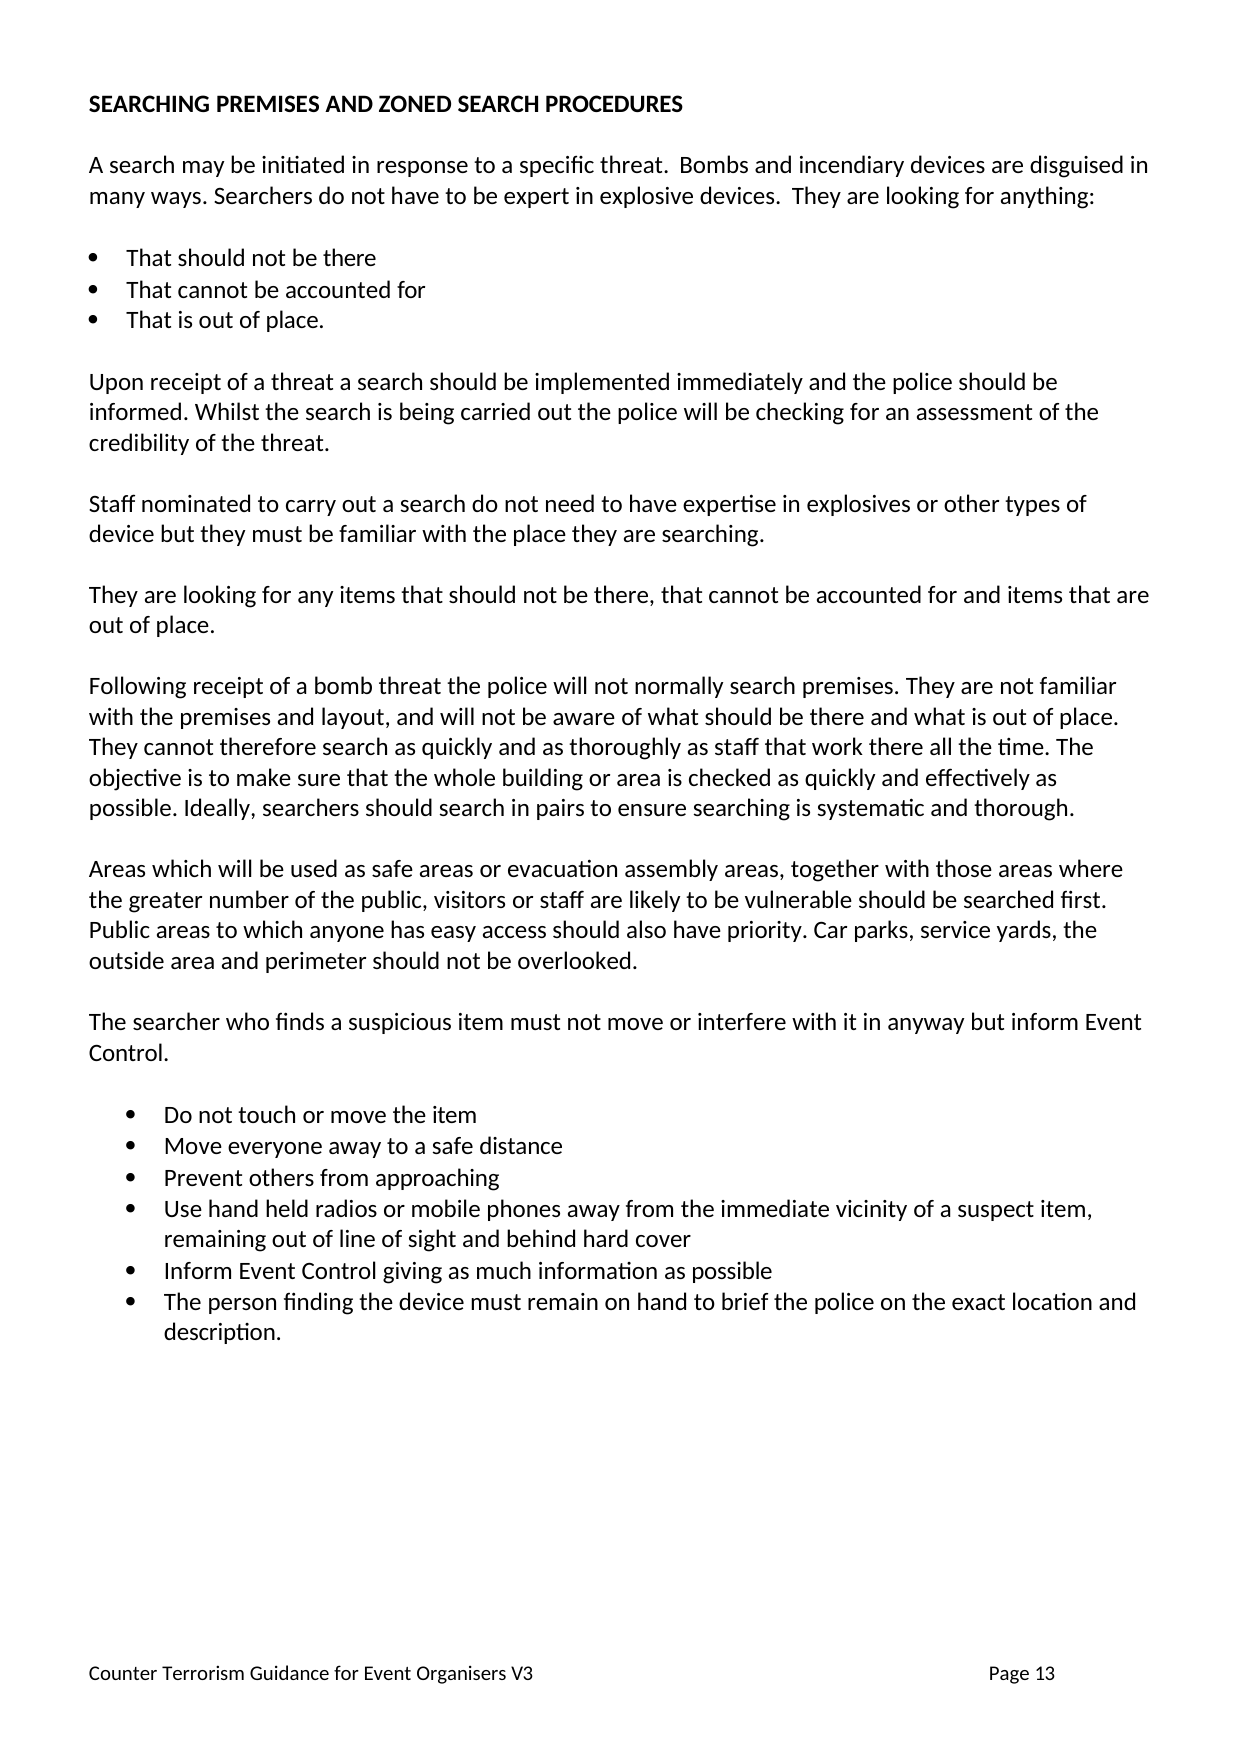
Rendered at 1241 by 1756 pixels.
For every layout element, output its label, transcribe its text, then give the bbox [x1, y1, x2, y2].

text They are looking for any items that should not be there, that cannot be accounted for and items that are out of place. [89, 579, 1151, 640]
subtitle SEARCHING PREMISES AND ZONED SEARCH PROCEDURES [89, 88, 1201, 119]
text Following receipt of a bomb threat the police will not normally search premises. They are not familiar with the premises and layout, and will not be aware of what should be there and what is out of place. They cannot therefore search as quickly and as thoroughly as staff that work there all the time. The objective is to make sure that the whole building or area is checked as quickly and effectively as possible. Ideally, searchers should search in pairs to ensure searching is systematic and thorough. [89, 670, 1143, 823]
list That cannot be accounted for [89, 273, 1201, 304]
text Areas which will be used as safe areas or evacuation assembly areas, together with those areas where the greater number of the public, visitors or staff are likely to be vulnerable should be searched first. Public areas to which anyone has easy access should also have priority. Car parks, service yards, the outside area and perimeter should not be overlooked. [89, 853, 1151, 976]
list The person finding the device must remain on hand to brief the police on the exact location and description. [126, 1286, 1138, 1347]
list Inform Event Control giving as much information as possible [126, 1254, 1201, 1286]
list Prevent others from approaching [126, 1161, 1201, 1193]
list Move everyone away to a safe distance [126, 1129, 1201, 1161]
list That should not be there [89, 241, 1201, 273]
list That is out of place. [89, 305, 1201, 335]
text A search may be initiated in response to a specific threat. Bombs and incendiary devices are disguised in many ways. Searchers do not have to be expert in explosive devices. They are looking for anything: [89, 149, 1151, 211]
text The searcher who finds a suspicious item must not move or interfere with it in anyway but inform Event Control. [89, 1006, 1201, 1067]
text Staff nominated to carry out a search do not need to have expertise in explosives or other types of device but they must be familiar with the place they are searching. [89, 488, 1117, 549]
list Do not touch or move the item [126, 1098, 1201, 1129]
text Upon receipt of a threat a search should be implemented immediately and the police should be informed. Whilst the search is being carried out the police will be checking for an assessment of the credibility of the threat. [89, 366, 1151, 457]
list Use hand held radios or mobile phones away from the immediate vicinity of a suspect item, remaining out of line of sight and behind hard cover [126, 1193, 1094, 1254]
